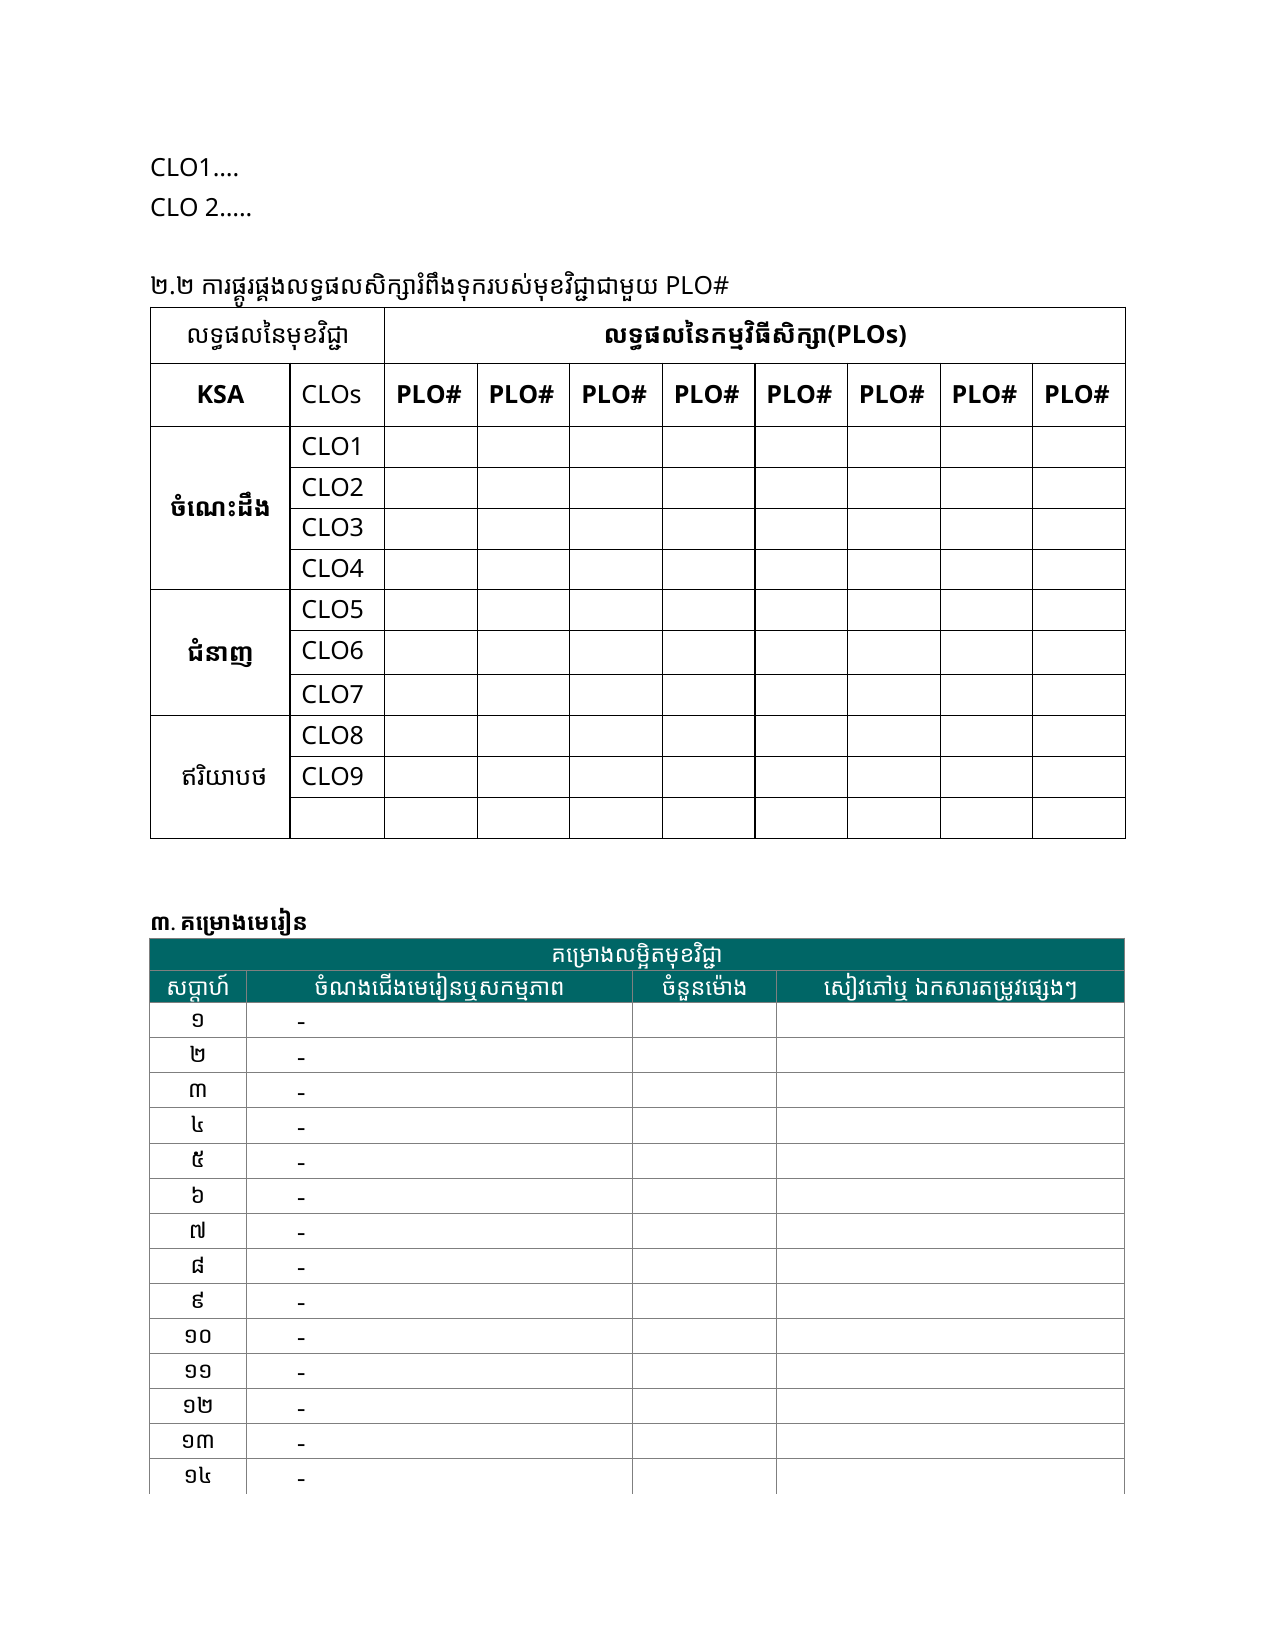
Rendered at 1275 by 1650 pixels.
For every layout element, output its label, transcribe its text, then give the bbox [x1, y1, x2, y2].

table_cell ៨ [150, 1249, 246, 1283]
table_cell [478, 509, 569, 548]
table_cell [478, 468, 569, 507]
text ២.២ ការផ្គូរផ្គងលទ្ធផលសិក្សារំពឹងទុករបស់មុខវិជ្ជាជាមួយ PLO# [150, 267, 1125, 302]
table_cell [478, 550, 569, 589]
table_cell [756, 716, 847, 756]
table_cell [1033, 468, 1125, 507]
table_cell [663, 427, 754, 467]
table_cell CLO7 [291, 675, 384, 715]
table_cell [777, 1144, 1124, 1177]
table_cell [570, 590, 662, 630]
table_cell [385, 798, 477, 838]
table_cell CLO8 [291, 716, 384, 756]
table_cell [756, 468, 847, 507]
table_cell [777, 1354, 1124, 1388]
table_cell [941, 798, 1032, 838]
table_cell [633, 1214, 776, 1248]
table_cell CLO1 [291, 427, 384, 467]
table_cell [385, 716, 477, 756]
table_cell [1033, 590, 1125, 630]
table_cell [756, 509, 847, 548]
table_cell [777, 1073, 1124, 1107]
table_cell ៤ [150, 1108, 246, 1142]
table_cell [633, 1249, 776, 1283]
table_cell ៩ [150, 1284, 246, 1318]
table_cell [941, 675, 1032, 715]
table_cell [756, 550, 847, 589]
table_cell [1033, 757, 1125, 797]
table_cell [385, 550, 477, 589]
table_cell ១១ [150, 1354, 246, 1388]
table_cell [777, 1284, 1124, 1318]
table_cell [247, 1003, 632, 1037]
table_cell [247, 1144, 632, 1177]
text CLO 2….. [150, 189, 1125, 223]
table_cell [478, 675, 569, 715]
text ៣.​ គម្រោងមេរៀន [150, 906, 1125, 937]
table_cell PLO# [385, 364, 477, 426]
table_cell ចំណេះដឹង [151, 427, 289, 589]
table_cell [777, 1214, 1124, 1248]
table_cell [1033, 427, 1125, 467]
table_cell [777, 1179, 1124, 1213]
table_cell ចំនួនម៉ោង [633, 971, 776, 1002]
table_cell [385, 468, 477, 507]
table_cell ១២ [150, 1389, 246, 1423]
table_cell [663, 631, 754, 674]
table_cell PLO# [663, 364, 754, 426]
table_cell [633, 1424, 776, 1458]
table_cell [941, 468, 1032, 507]
table_cell សៀវភៅឬ ឯកសារតម្រូវផ្សេងៗ [777, 971, 1124, 1002]
table_header លទ្ធផលនៃមុខវិជ្ជា [151, 308, 384, 363]
table_cell ចំណងជើងមេរៀនឬសកម្មភាព [247, 971, 632, 1002]
table_cell [848, 590, 940, 630]
table_cell [385, 631, 477, 674]
table_cell [663, 716, 754, 756]
table_cell [1033, 798, 1125, 838]
table_cell [570, 631, 662, 674]
table_cell [633, 1144, 776, 1177]
table_cell [777, 1249, 1124, 1283]
table_cell [848, 468, 940, 507]
table_cell [663, 509, 754, 548]
table_cell PLO# [756, 364, 847, 426]
table_cell [570, 550, 662, 589]
table_cell ៧ [150, 1214, 246, 1248]
table_cell [941, 757, 1032, 797]
table_cell [247, 1038, 632, 1072]
table_cell [633, 1389, 776, 1423]
table_cell ឥរិយាបថ [151, 716, 289, 838]
table_cell [570, 675, 662, 715]
table_cell [848, 675, 940, 715]
table_cell [663, 550, 754, 589]
table_cell CLO3 [291, 509, 384, 548]
table_cell [633, 1284, 776, 1318]
table_cell [941, 550, 1032, 589]
table_header គម្រោងលម្អិតមុខវិជ្ជា [150, 939, 1124, 970]
table_cell ៥ [150, 1144, 246, 1177]
table_cell [848, 757, 940, 797]
table_cell [478, 427, 569, 467]
table_cell CLO4 [291, 550, 384, 589]
table_cell [756, 757, 847, 797]
table_cell [756, 590, 847, 630]
table_cell [756, 427, 847, 467]
table_cell [756, 675, 847, 715]
table_cell [848, 509, 940, 548]
table_cell [478, 716, 569, 756]
table_cell [1033, 631, 1125, 674]
table_cell [1033, 675, 1125, 715]
table_cell [633, 1108, 776, 1142]
table_cell [247, 1073, 632, 1107]
table_cell [247, 1424, 632, 1458]
table_cell [385, 427, 477, 467]
table_cell [291, 798, 384, 838]
table_cell [247, 1249, 632, 1283]
table_cell [633, 1038, 776, 1072]
table_cell [777, 1108, 1124, 1142]
table_cell [570, 468, 662, 507]
table_cell [663, 590, 754, 630]
table_cell [663, 468, 754, 507]
table_cell [385, 757, 477, 797]
table_cell [848, 631, 940, 674]
table_cell [1033, 716, 1125, 756]
table_cell [1033, 550, 1125, 589]
table_cell CLO9 [291, 757, 384, 797]
table_cell [848, 716, 940, 756]
table_cell [385, 675, 477, 715]
table_cell [570, 509, 662, 548]
table_cell CLO2 [291, 468, 384, 507]
table_cell [247, 1179, 632, 1213]
table_cell [478, 631, 569, 674]
table_cell [941, 716, 1032, 756]
table_cell [247, 1108, 632, 1142]
table_cell [848, 798, 940, 838]
table_cell [478, 798, 569, 838]
table_cell [247, 1284, 632, 1318]
table_cell [777, 1459, 1124, 1493]
table_cell PLO# [570, 364, 662, 426]
table_cell [756, 631, 847, 674]
table_cell ៣ [150, 1073, 246, 1107]
table_cell ១ [150, 1003, 246, 1037]
table_cell សប្តាហ៍ [150, 971, 246, 1002]
table_cell ៦ [150, 1179, 246, 1213]
table_cell [570, 427, 662, 467]
table_cell PLO# [478, 364, 569, 426]
table_cell [663, 675, 754, 715]
table_cell [633, 1319, 776, 1353]
table_cell [478, 590, 569, 630]
table_cell [663, 757, 754, 797]
table_cell [478, 757, 569, 797]
table_cell CLO6 [291, 631, 384, 674]
table_cell ១៣ [150, 1424, 246, 1458]
table_cell [570, 716, 662, 756]
table_cell PLO# [941, 364, 1032, 426]
table_cell [941, 590, 1032, 630]
table_cell [848, 427, 940, 467]
table_cell CLO5 [291, 590, 384, 630]
table_cell [633, 1003, 776, 1037]
table_cell [777, 1424, 1124, 1458]
table_cell ១០ [150, 1319, 246, 1353]
table_cell [663, 798, 754, 838]
table_cell [570, 757, 662, 797]
table_header លទ្ធផលនៃកម្មវិធីសិក្សា(PLOs) [385, 308, 1125, 363]
table_cell [633, 1073, 776, 1107]
text CLO1…. [150, 150, 1125, 184]
table_cell [941, 509, 1032, 548]
table_cell PLO# [848, 364, 940, 426]
table_cell [848, 550, 940, 589]
table_cell [385, 509, 477, 548]
table_cell ២ [150, 1038, 246, 1072]
table_cell [777, 1319, 1124, 1353]
table_cell KSA [151, 364, 289, 426]
table_cell ១៤ [150, 1459, 246, 1493]
table_cell [633, 1354, 776, 1388]
table_cell [385, 590, 477, 630]
table_cell [777, 1003, 1124, 1037]
table_cell [941, 631, 1032, 674]
table_cell [633, 1459, 776, 1493]
table_cell [941, 427, 1032, 467]
table_cell CLOs [291, 364, 384, 426]
table_cell [247, 1214, 632, 1248]
table_cell PLO# [1033, 364, 1125, 426]
table_cell [570, 798, 662, 838]
table_cell [777, 1038, 1124, 1072]
table_cell [247, 1319, 632, 1353]
table_cell [777, 1389, 1124, 1423]
table_cell [633, 1179, 776, 1213]
table_cell [247, 1354, 632, 1388]
table_cell [756, 798, 847, 838]
table_cell [247, 1389, 632, 1423]
table_cell ជំនាញ [151, 590, 289, 715]
table_cell [1033, 509, 1125, 548]
table_cell [247, 1459, 632, 1493]
